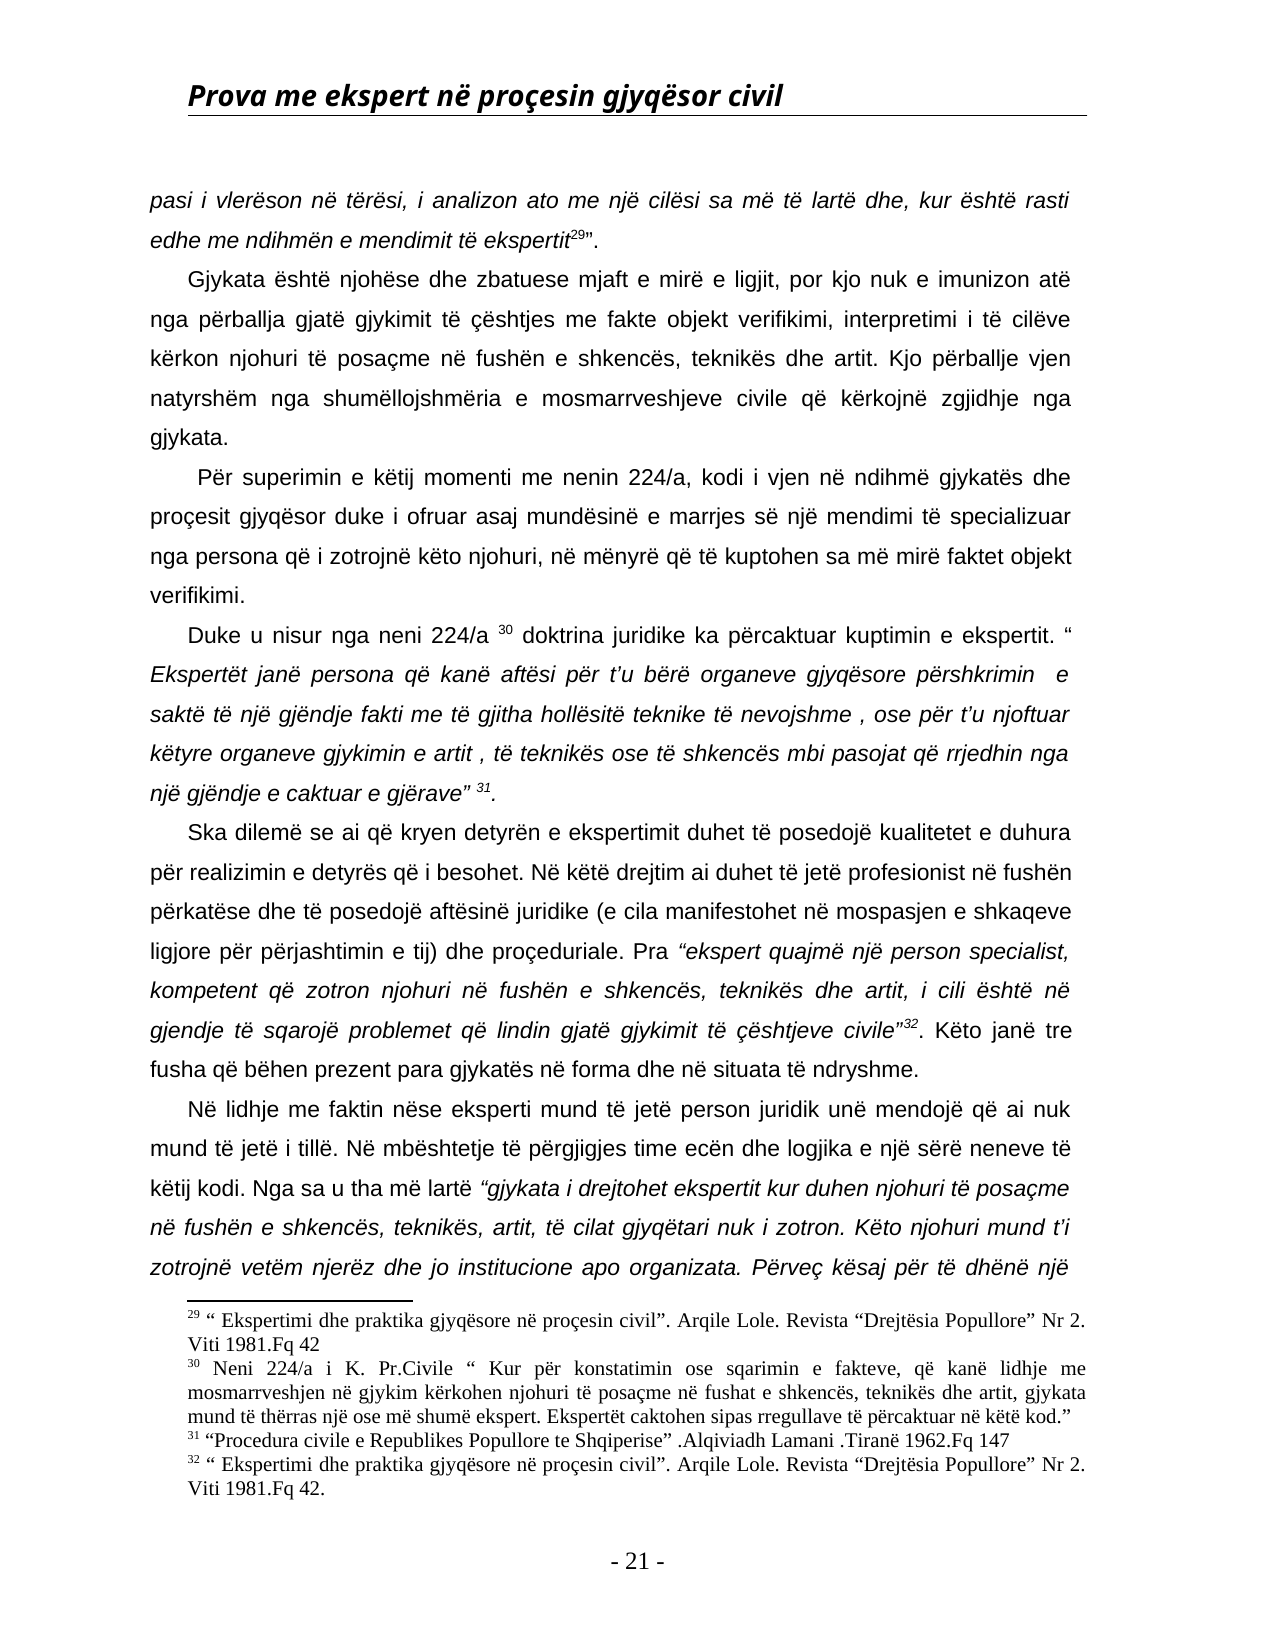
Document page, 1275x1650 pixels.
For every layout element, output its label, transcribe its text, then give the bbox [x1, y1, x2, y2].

text Ska dilemë se ai që kryen detyrën e ekspertimit duhet të posedojë kualitetet e duhura për realizimin e detyrës që i besohet. Në këtë drejtim ai duhet të jetë profesionist në fushën përkatëse dhe të posedojë aftësinë juridike (e cila manifestohet në mospasjen e shkaqeve ligjore për përjashtimin e tij) dhe proçeduriale. Pra “ekspert quajmë një person specialist, kompetent që zotron njohuri në fushën e shkencës, teknikës dhe artit, i cili është në gjendje të sqarojë problemet që lindin gjatë gjykimit të çështjeve civile”. Këto janë tre fusha që bëhen prezent para gjykatës në forma dhe në situata të ndryshme. [150, 819, 1072, 1082]
text Duke u nisur nga neni 224/a doktrina juridike ka përcaktuar kuptimin e ekspertit. “ Ekspertët janë persona që kanë aftësi për t’u bërë organeve gjyqësore përshkrimin e saktë të një gjëndje fakti me të gjitha hollësitë teknike të nevojshme , ose për t’u njoftuar këtyre organeve gjykimin e artit , të teknikës ose të shkencës mbi pasojat që rrjedhin nga një gjëndje e caktuar e gjërave” . [150, 622, 1072, 806]
text Për superimin e këtij momenti me nenin 224/a, kodi i vjen në ndihmë gjykatës dhe proçesit gjyqësor duke i ofruar asaj mundësinë e marrjes së një mendimi të specializuar nga persona që i zotrojnë këto njohuri, në mënyrë që të kuptohen sa më mirë faktet objekt verifikimi. [150, 464, 1072, 609]
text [150, 187, 1072, 253]
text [150, 1096, 1072, 1280]
text Gjykata është njohëse dhe zbatuese mjaft e mirë e ligjit, por kjo nuk e imunizon atë nga përballja gjatë gjykimit të çështjes me fakte objekt verifikimi, interpretimi i të cilëve kërkon njohuri të posaçme në fushën e shkencës, teknikës dhe artit. Kjo përballje vjen natyrshëm nga shumëllojshmëria e mosmarrveshjeve civile që kërkojnë zgjidhje nga gjykata. [150, 266, 1072, 451]
